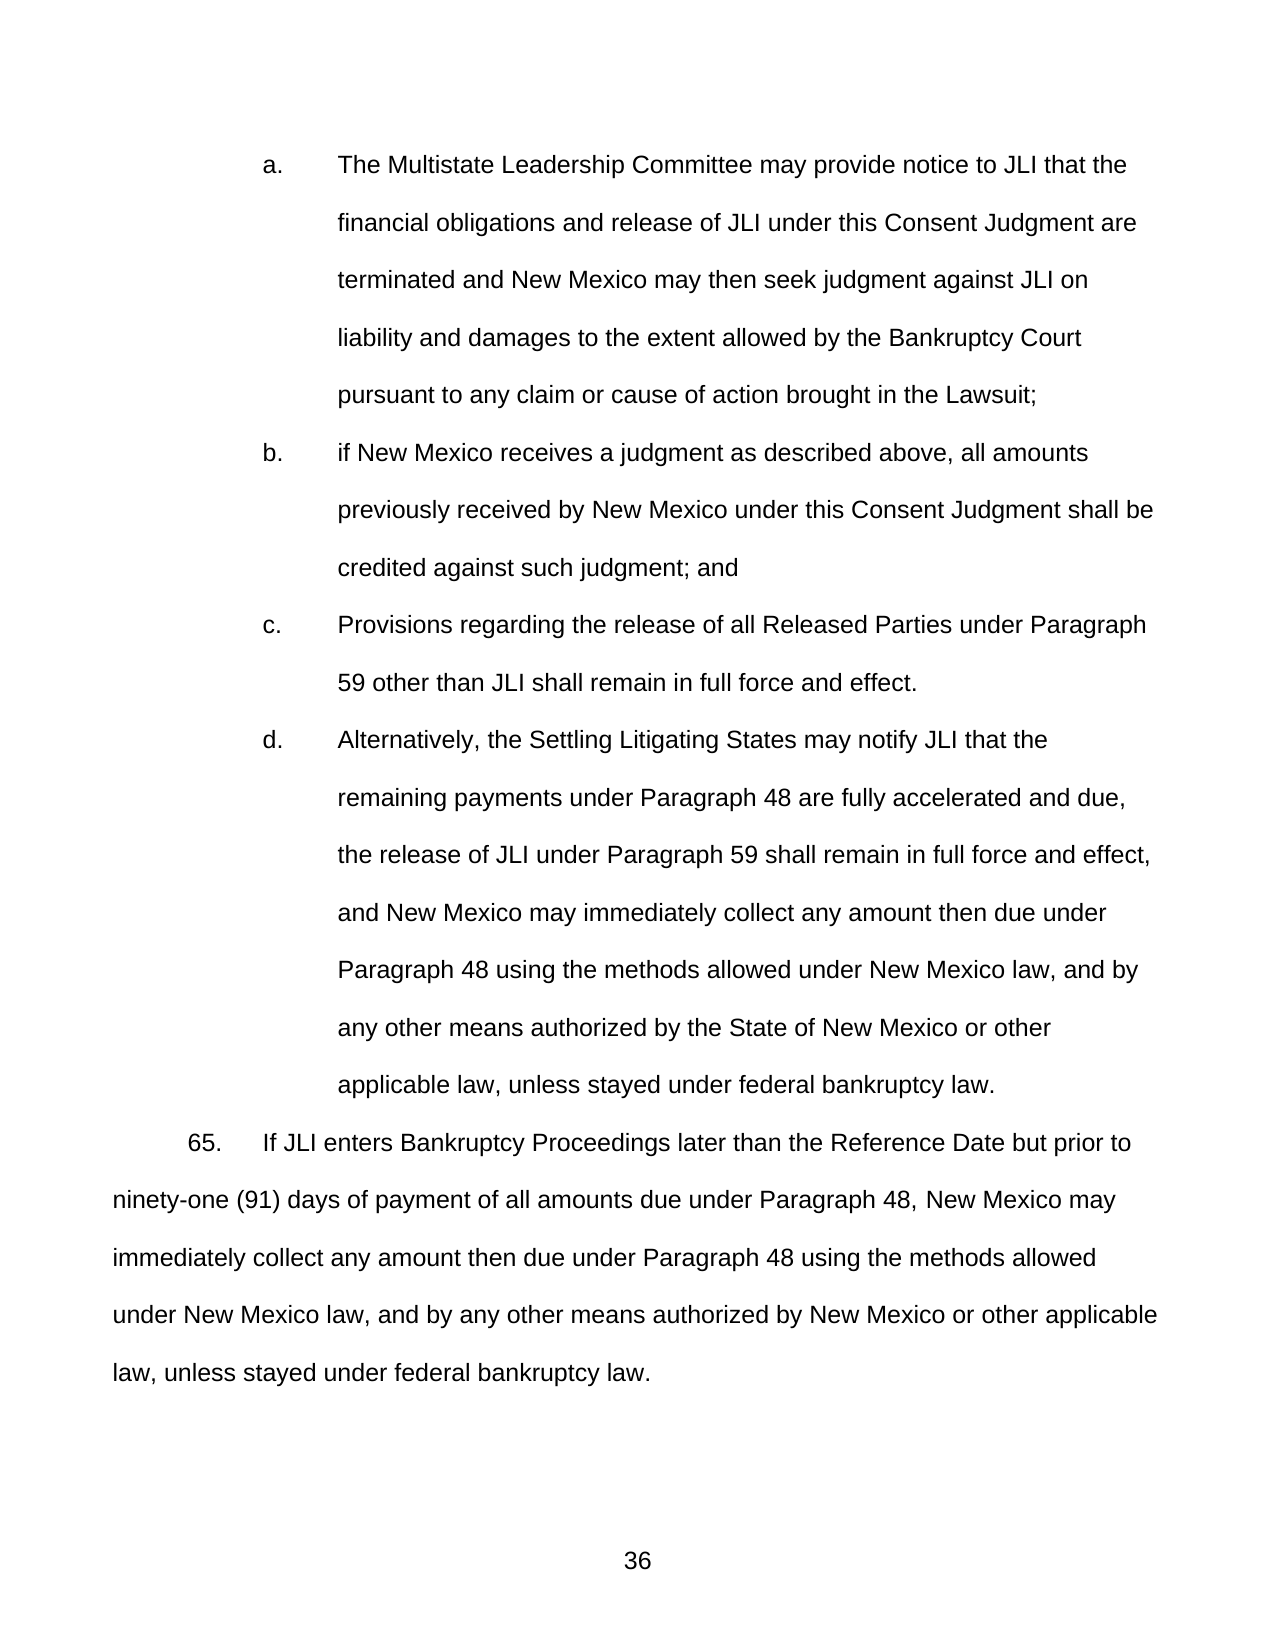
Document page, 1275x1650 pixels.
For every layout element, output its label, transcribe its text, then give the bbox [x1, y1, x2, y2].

list if New Mexico receives a judgment as described above, all amounts previously received by New Mexico under this Consent Judgment shall be credited against such judgment; and [262, 437, 1162, 581]
list Provisions regarding the release of all Released Parties under Paragraph 59 other than JLI shall remain in full force and effect. [262, 610, 1162, 696]
list Alternatively, the Settling Litigating States may notify JLI that the remaining payments under Paragraph 48 are fully accelerated and due, the release of JLI under Paragraph 59 shall remain in full force and effect, and New Mexico may immediately collect any amount then due under Paragraph 48 using the methods allowed under New Mexico law, and by any other means authorized by the State of New Mexico or other applicable law, unless stayed under federal bankruptcy law. [262, 725, 1162, 1099]
list The Multistate Leadership Committee may provide notice to JLI that the financial obligations and release of JLI under this Consent Judgment are terminated and New Mexico may then seek judgment against JLI on liability and damages to the extent allowed by the Bankruptcy Court pursuant to any claim or cause of action brought in the Lawsuit; [262, 150, 1162, 409]
list If JLI enters Bankruptcy Proceedings later than the Reference Date but prior to ninety-one (91) days of payment of all amounts due under Paragraph 48, New Mexico may immediately collect any amount then due under Paragraph 48 using the methods allowed under New Mexico law, and by any other means authorized by New Mexico or other applicable law, unless stayed under federal bankruptcy law. [112, 1127, 1162, 1386]
